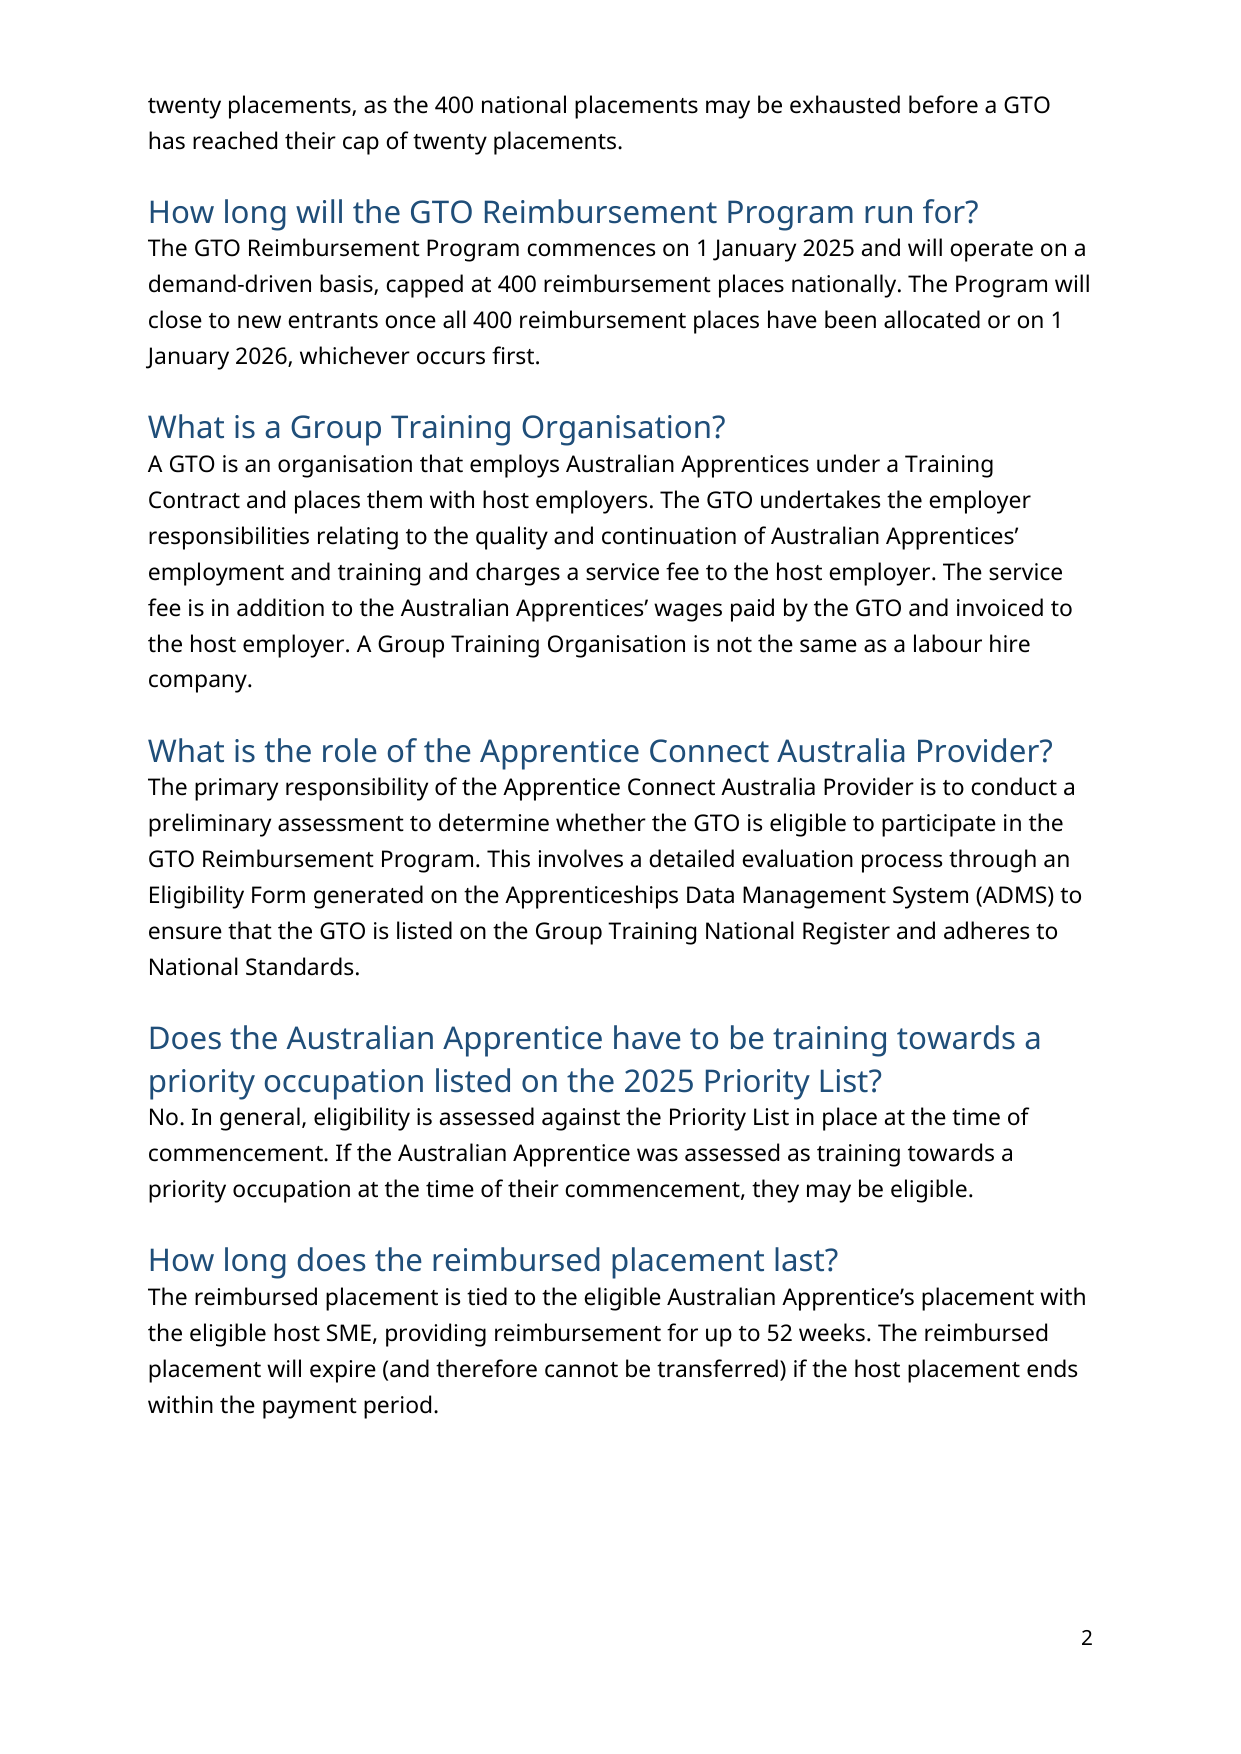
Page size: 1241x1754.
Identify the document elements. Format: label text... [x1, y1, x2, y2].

subtitle How long does the reimbursed placement last? [148, 1238, 1092, 1281]
text The reimbursed placement is tied to the eligible Australian Apprentice’s placement with the eligible host SME, providing reimbursement for up to 52 weeks. The reimbursed placement will expire (and therefore cannot be transferred) if the host placement ends within the payment period. [148, 1281, 1092, 1420]
text The primary responsibility of the Apprentice Connect Australia Provider is to conduct a preliminary assessment to determine whether the GTO is eligible to participate in the GTO Reimbursement Program. This involves a detailed evaluation process through an Eligibility Form generated on the Apprenticeships Data Management System (ADMS) to ensure that the GTO is listed on the Group Training National Register and adheres to National Standards. [148, 771, 1092, 982]
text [148, 89, 1092, 156]
text The GTO Reimbursement Program commences on 1 January 2025 and will operate on a demand-driven basis, capped at 400 reimbursement places nationally. The Program will close to new entrants once all 400 reimbursement places have been allocated or on 1 January 2026, whichever occurs first. [148, 232, 1092, 371]
subtitle Does the Australian Apprentice have to be training towards a priority occupation listed on the 2025 Priority List? [148, 1016, 1092, 1101]
text A GTO is an organisation that employs Australian Apprentices under a Training Contract and places them with host employers. The GTO undertakes the employer responsibilities relating to the quality and continuation of Australian Apprentices’ employment and training and charges a service fee to the host employer. The service fee is in addition to the Australian Apprentices’ wages paid by the GTO and invoiced to the host employer. A Group Training Organisation is not the same as a labour hire company. [148, 448, 1092, 695]
subtitle What is the role of the Apprentice Connect Australia Provider? [148, 728, 1092, 771]
text No. In general, eligibility is assessed against the Priority List in place at the time of commencement. If the Australian Apprentice was assessed as training towards a priority occupation at the time of their commencement, they may be eligible. [148, 1101, 1092, 1204]
subtitle What is a Group Training Organisation? [148, 405, 1092, 448]
subtitle How long will the GTO Reimbursement Program run for? [148, 190, 1092, 232]
